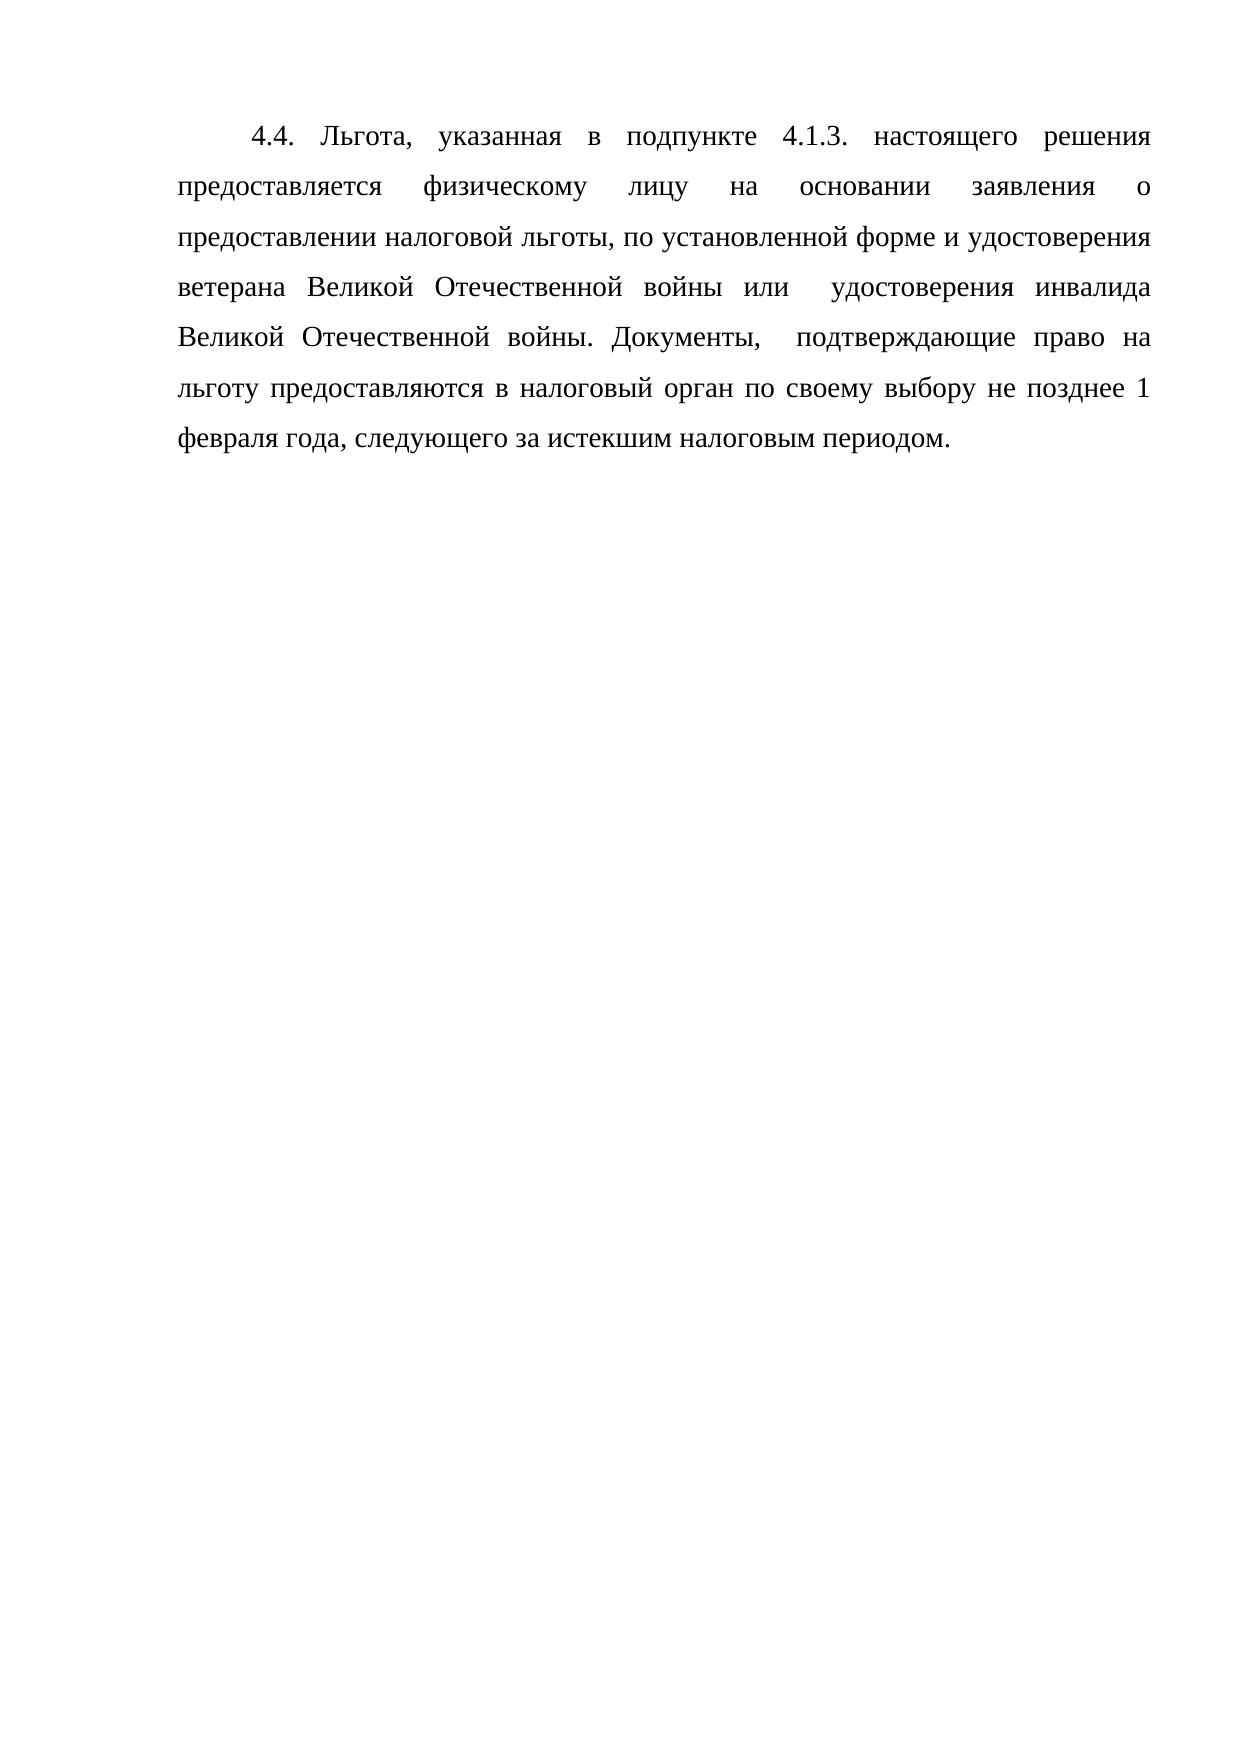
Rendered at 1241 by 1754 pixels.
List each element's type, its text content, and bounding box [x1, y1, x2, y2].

text 4.4. Льгота, указанная в подпункте 4.1.3. настоящего решения предоставляется физическому лицу на основании заявления о предоставлении налоговой льготы, по установленной форме и удостоверения ветерана Великой Отечественной войны или удостоверения инвалида Великой Отечественной войны. Документы, подтверждающие право на льготу предоставляются в налоговый орган по своему выбору не позднее 1 февраля года, следующего за истекшим налоговым периодом. [177, 118, 1152, 453]
